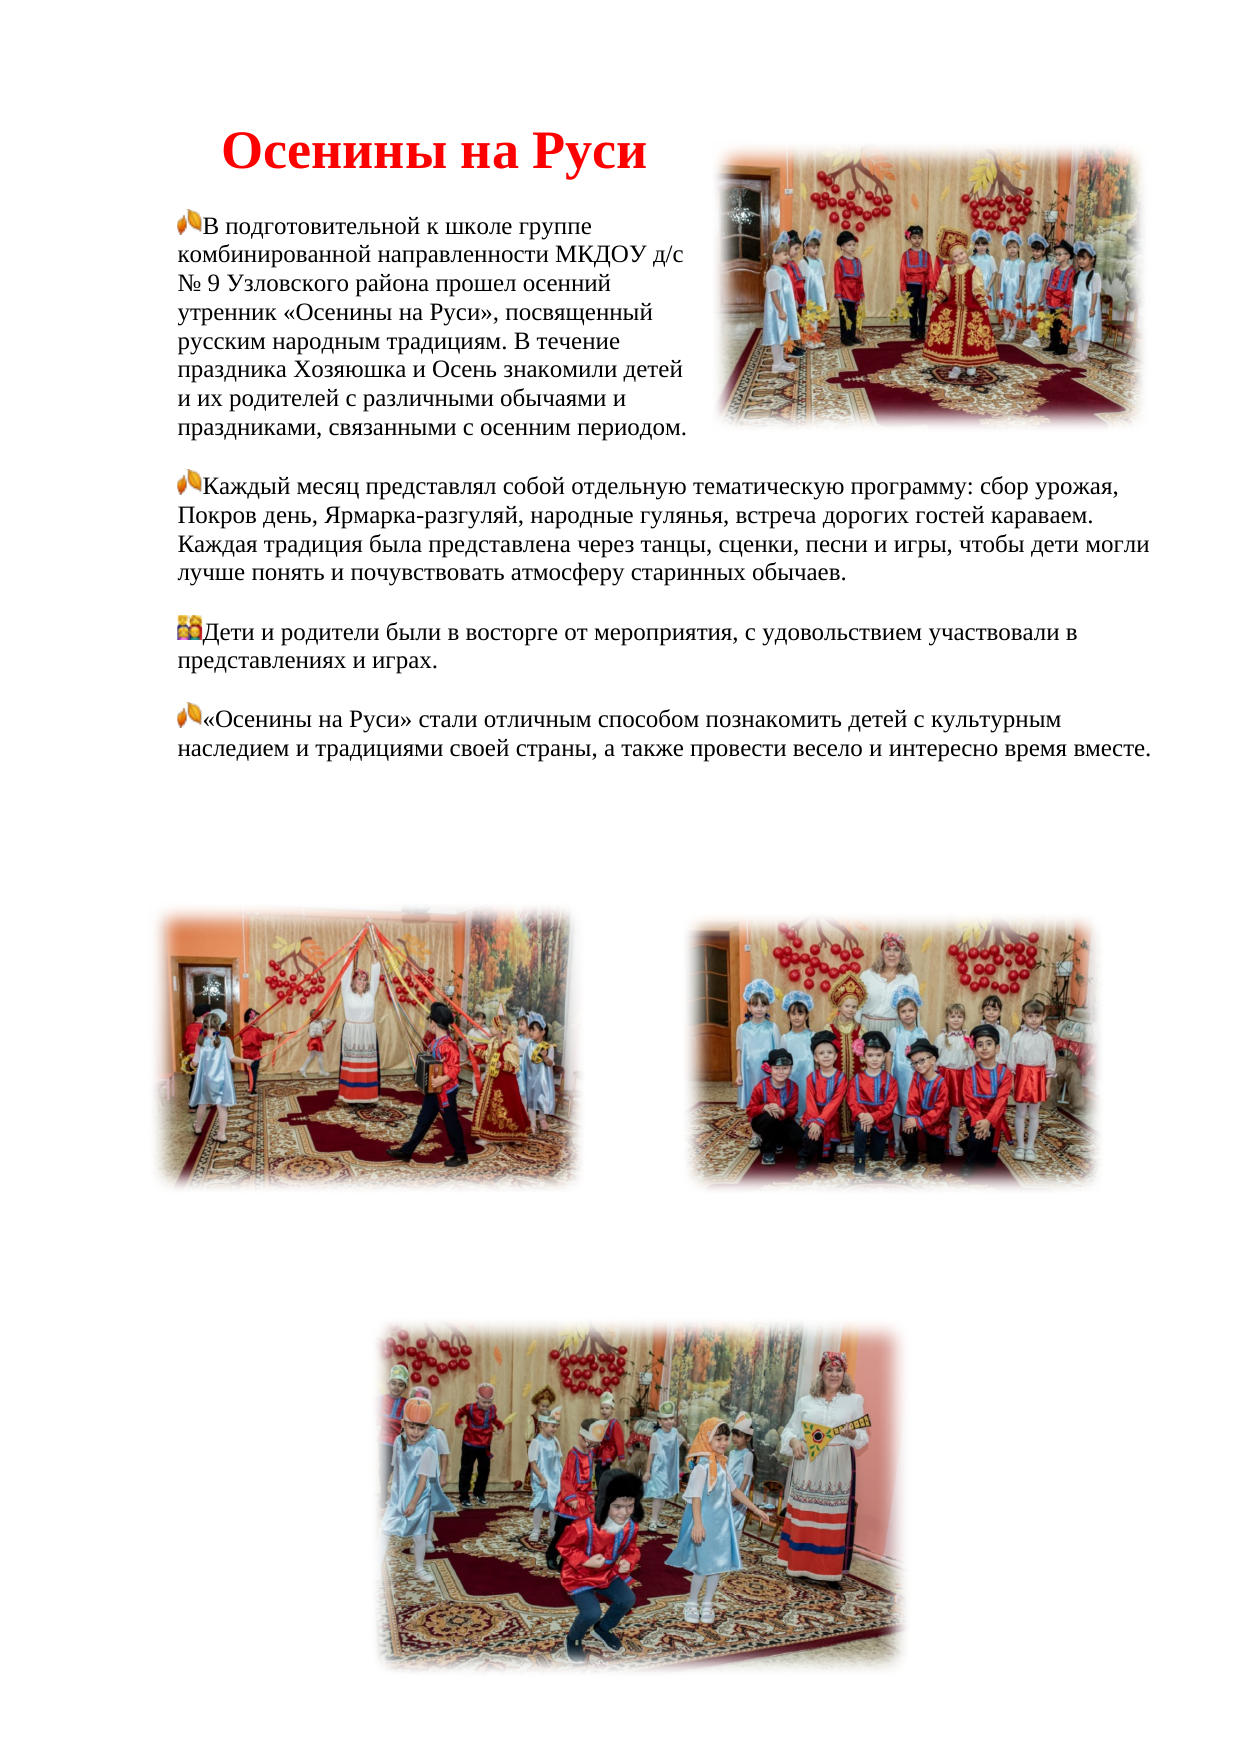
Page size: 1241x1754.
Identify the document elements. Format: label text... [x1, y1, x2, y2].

picture [178, 931, 557, 1165]
picture [177, 702, 203, 728]
text Дети и родители были в восторге от мероприятия, с удовольствием участвовали в представлениях и играх. [177, 615, 1152, 674]
picture [400, 1346, 882, 1648]
picture [177, 615, 203, 640]
picture [177, 209, 203, 235]
text «Осенины на Руси» стали отличным способом познакомить детей с культурным наследием и традициями своей страны, а также провести весело и интересно время вместе. [177, 703, 1152, 762]
text В подготовительной к школе группе комбинированной направленности МКДОУ д/с № 9 Узловского района прошел осенний утренник «Осенины на Руси», посвященный русским народным традициям. В течение праздника Хозяюшка и Осень знакомили детей и их родителей с различными обычаями и праздниками, связанными с осенним периодом. [177, 209, 1152, 441]
text Каждый месяц представлял собой отдельную тематическую программу: сбор урожая, Покров день, Ярмарка-разгуляй, народные гулянья, встреча дорогих гостей караваем. Каждая традиция была представлена через танцы, сценки, песни и игры, чтобы дети могли лучше понять и почувствовать атмосферу старинных обычаев. [177, 469, 1152, 586]
text Осенины на Руси [177, 118, 1152, 180]
picture [740, 180, 1120, 209]
picture [710, 941, 1076, 1166]
picture [177, 469, 203, 495]
